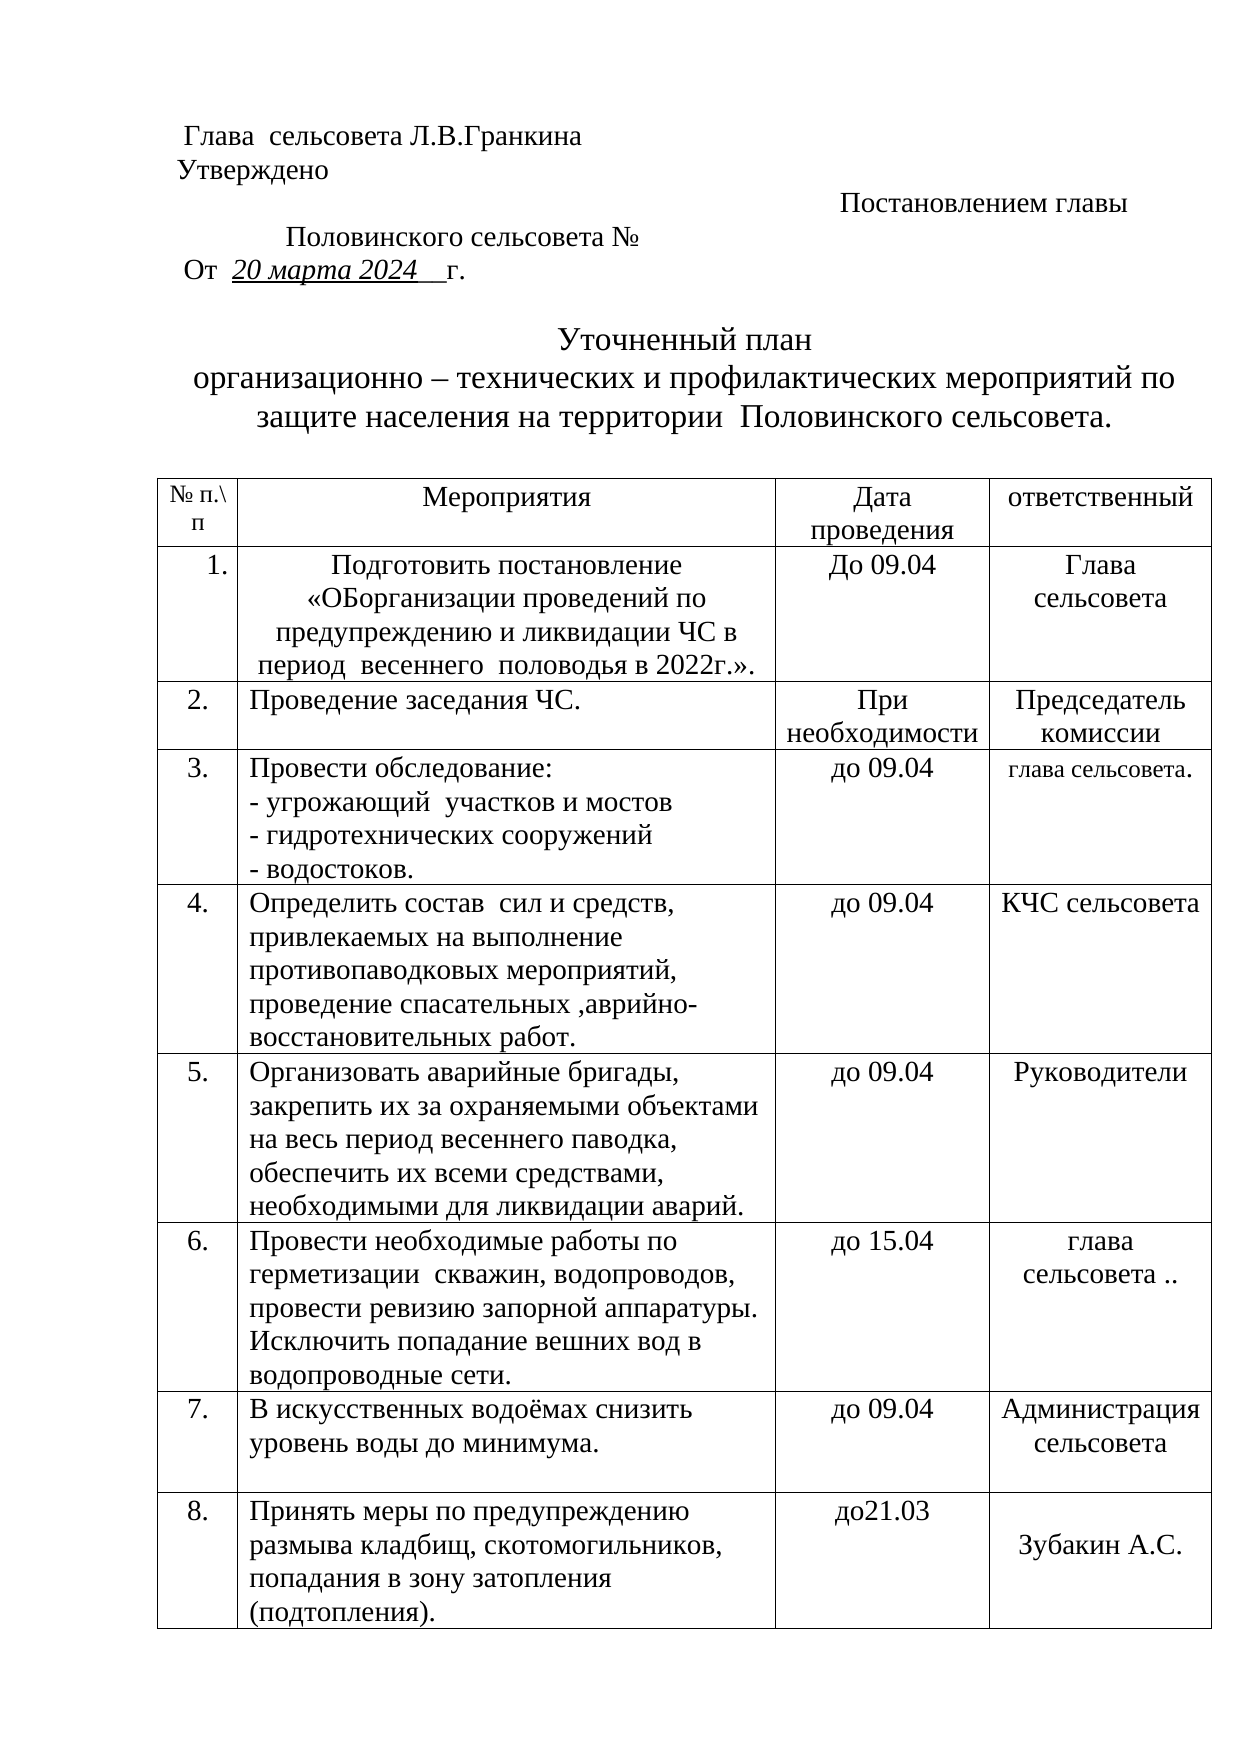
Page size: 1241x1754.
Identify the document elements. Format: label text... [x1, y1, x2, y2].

table_cell КЧС сельсовета [990, 885, 1211, 1053]
table_cell 5. [158, 1054, 237, 1222]
table_cell до 09.04 [776, 1392, 989, 1492]
table_cell Администрация сельсовета [990, 1392, 1211, 1492]
table_cell глава сельсовета. [990, 750, 1211, 884]
text От 20 марта 2024__г. [169, 252, 1200, 286]
table_cell глава сельсовета .. [990, 1223, 1211, 1391]
table_cell до 09.04 [776, 885, 989, 1053]
table_cell до 09.04 [776, 750, 989, 884]
table_cell Зубакин А.С. [990, 1493, 1211, 1627]
table_header Мероприятия [238, 479, 775, 546]
table_cell Подготовить постановление «ОБорганизации проведений по предупреждению и ликвидации ЧС в период весеннего половодья в 2022г.». [238, 547, 775, 681]
table_cell Провести обследование: - угрожающий участков и мостов - гидротехнических сооружений - водостоков. [238, 750, 775, 884]
text организационно – технических и профилактических мероприятий по защите населения на территории Половинского сельсовета. [169, 358, 1200, 434]
table_cell до21.03 [776, 1493, 989, 1627]
table_header № п.\п [158, 479, 237, 546]
table_cell До 09.04 [776, 547, 989, 681]
table_header ответственный [990, 479, 1211, 546]
table_cell Руководители [990, 1054, 1211, 1222]
text Уточненный план [169, 319, 1200, 358]
table_cell 2. [158, 682, 237, 749]
text Постановлением главы [169, 185, 1200, 219]
table_cell Председатель комиссии [990, 682, 1211, 749]
table_cell [158, 547, 237, 681]
table_cell Провести необходимые работы по герметизации скважин, водопроводов, провести ревизию запорной аппаратуры. Исключить попадание вешних вод в водопроводные сети. [238, 1223, 775, 1391]
table_header Дата проведения [776, 479, 989, 546]
table_cell В искусственных водоёмах снизить уровень воды до минимума. [238, 1392, 775, 1492]
table_cell 3. [158, 750, 237, 884]
table_cell 4. [158, 885, 237, 1053]
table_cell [238, 1493, 775, 1627]
table_cell до 09.04 [776, 1054, 989, 1222]
table_cell 7. [158, 1392, 237, 1492]
table_cell 6. [158, 1223, 237, 1391]
table_cell Глава сельсовета [990, 547, 1211, 681]
table_cell При необходимости [776, 682, 989, 749]
table_cell Определить состав сил и средств, привлекаемых на выполнение противопаводковых мероприятий, проведение спасательных ,аврийно-восстановительных работ. [238, 885, 775, 1053]
text Глава сельсовета Л.В.Гранкина [169, 118, 1200, 152]
text Утверждено [169, 152, 1200, 185]
table_cell Проведение заседания ЧС. [238, 682, 775, 749]
table_cell 8. [158, 1493, 237, 1627]
table_cell до 15.04 [776, 1223, 989, 1391]
text Половинского сельсовета № [169, 219, 1200, 252]
table_cell Организовать аварийные бригады, закрепить их за охраняемыми объектами на весь период весеннего паводка, обеспечить их всеми средствами, необходимыми для ликвидации аварий. [238, 1054, 775, 1222]
